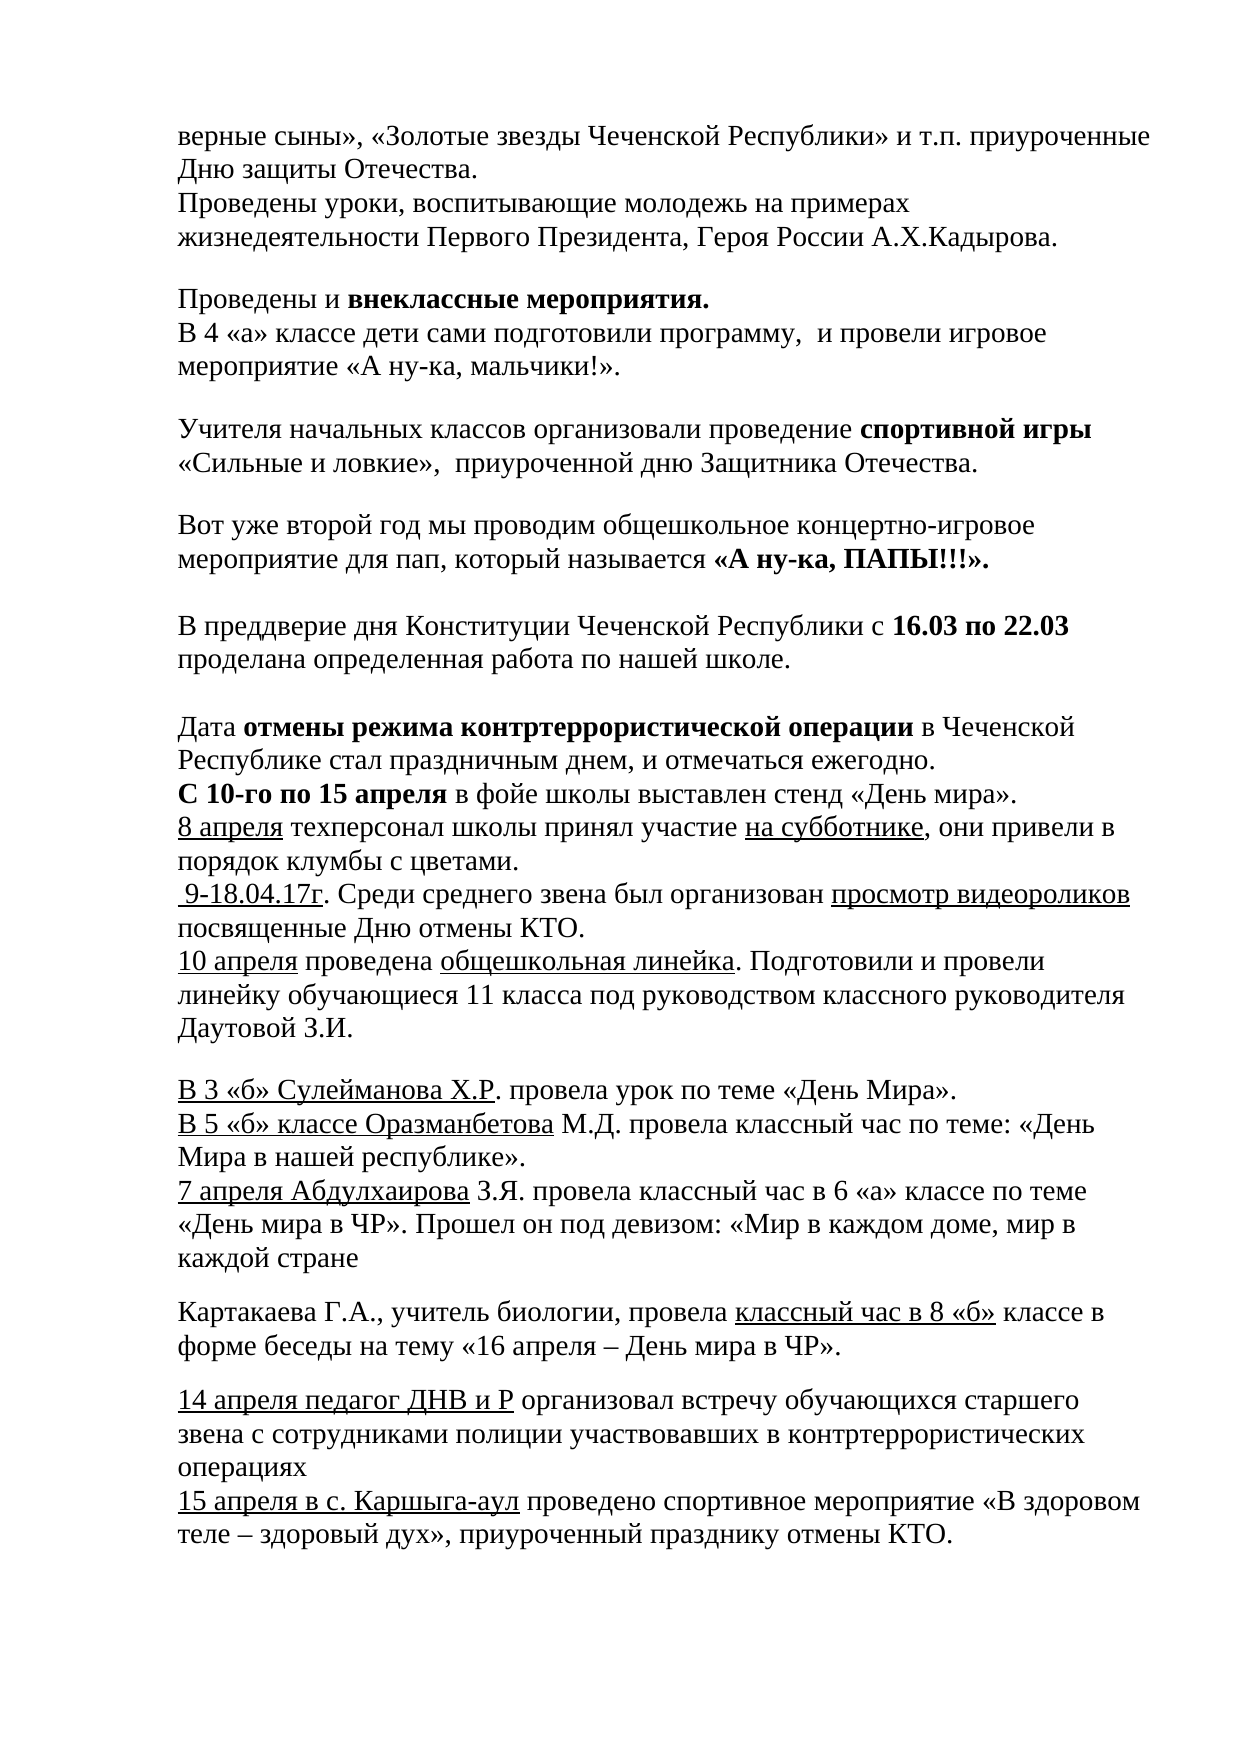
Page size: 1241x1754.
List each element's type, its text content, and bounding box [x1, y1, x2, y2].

text В 3 «б» Сулейманова Х.Р. провела урок по теме «День Мира». [177, 1072, 1152, 1106]
text Вот уже второй год мы проводим общешкольное концертно-игровое мероприятие для пап, который называется «А ну-ка, ПАПЫ!!!». [177, 507, 1152, 574]
text С 10-го по 15 апреля в фойе школы выставлен стенд «День мира». 8 апреля техперсонал школы принял участие на субботнике, они привели в порядок клумбы с цветами. [177, 776, 1152, 876]
text Картакаева Г.А., учитель биологии, провела классный час в 8 «б» классе в форме беседы на тему «16 апреля – День мира в ЧР». [177, 1294, 1152, 1361]
text Учителя начальных классов организовали проведение спортивной игры «Сильные и ловкие», приуроченной дню Защитника Отечества. [177, 411, 1152, 478]
text В преддверие дня Конституции Чеченской Республики с 16.03 по 22.03 проделана определенная работа по нашей школе. [177, 608, 1152, 675]
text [177, 118, 1152, 252]
text Проведены и внеклассные мероприятия. В 4 «а» классе дети сами подготовили программу, и провели игровое мероприятие «А ну-ка, мальчики!». [177, 281, 1152, 382]
text 15 апреля в с. Каршыга-аул проведено спортивное мероприятие «В здоровом теле – здоровый дух», приуроченный празднику отмены КТО. [177, 1483, 1152, 1550]
text 10 апреля проведена общешкольная линейка. Подготовили и провели линейку обучающиеся 11 класса под руководством классного руководителя Даутовой З.И. [177, 943, 1152, 1044]
text Дата отмены режима контртеррористической операции в Чеченской Республике стал праздничным днем, и отмечаться ежегодно. [177, 709, 1152, 776]
text 9-18.04.17г. Среди среднего звена был организован просмотр видеороликов посвященные Дню отмены КТО. [177, 876, 1152, 943]
text В 5 «б» классе Оразманбетова М.Д. провела классный час по теме: «День Мира в нашей республике». 7 апреля Абдулхаирова З.Я. провела классный час в 6 «а» классе по теме «День мира в ЧР». Прошел он под девизом: «Мир в каждом доме, мир в каждой стране [177, 1106, 1152, 1273]
text 14 апреля педагог ДНВ и Р организовал встречу обучающихся старшего звена с сотрудниками полиции участвовавших в контртеррористических операциях [177, 1382, 1152, 1483]
